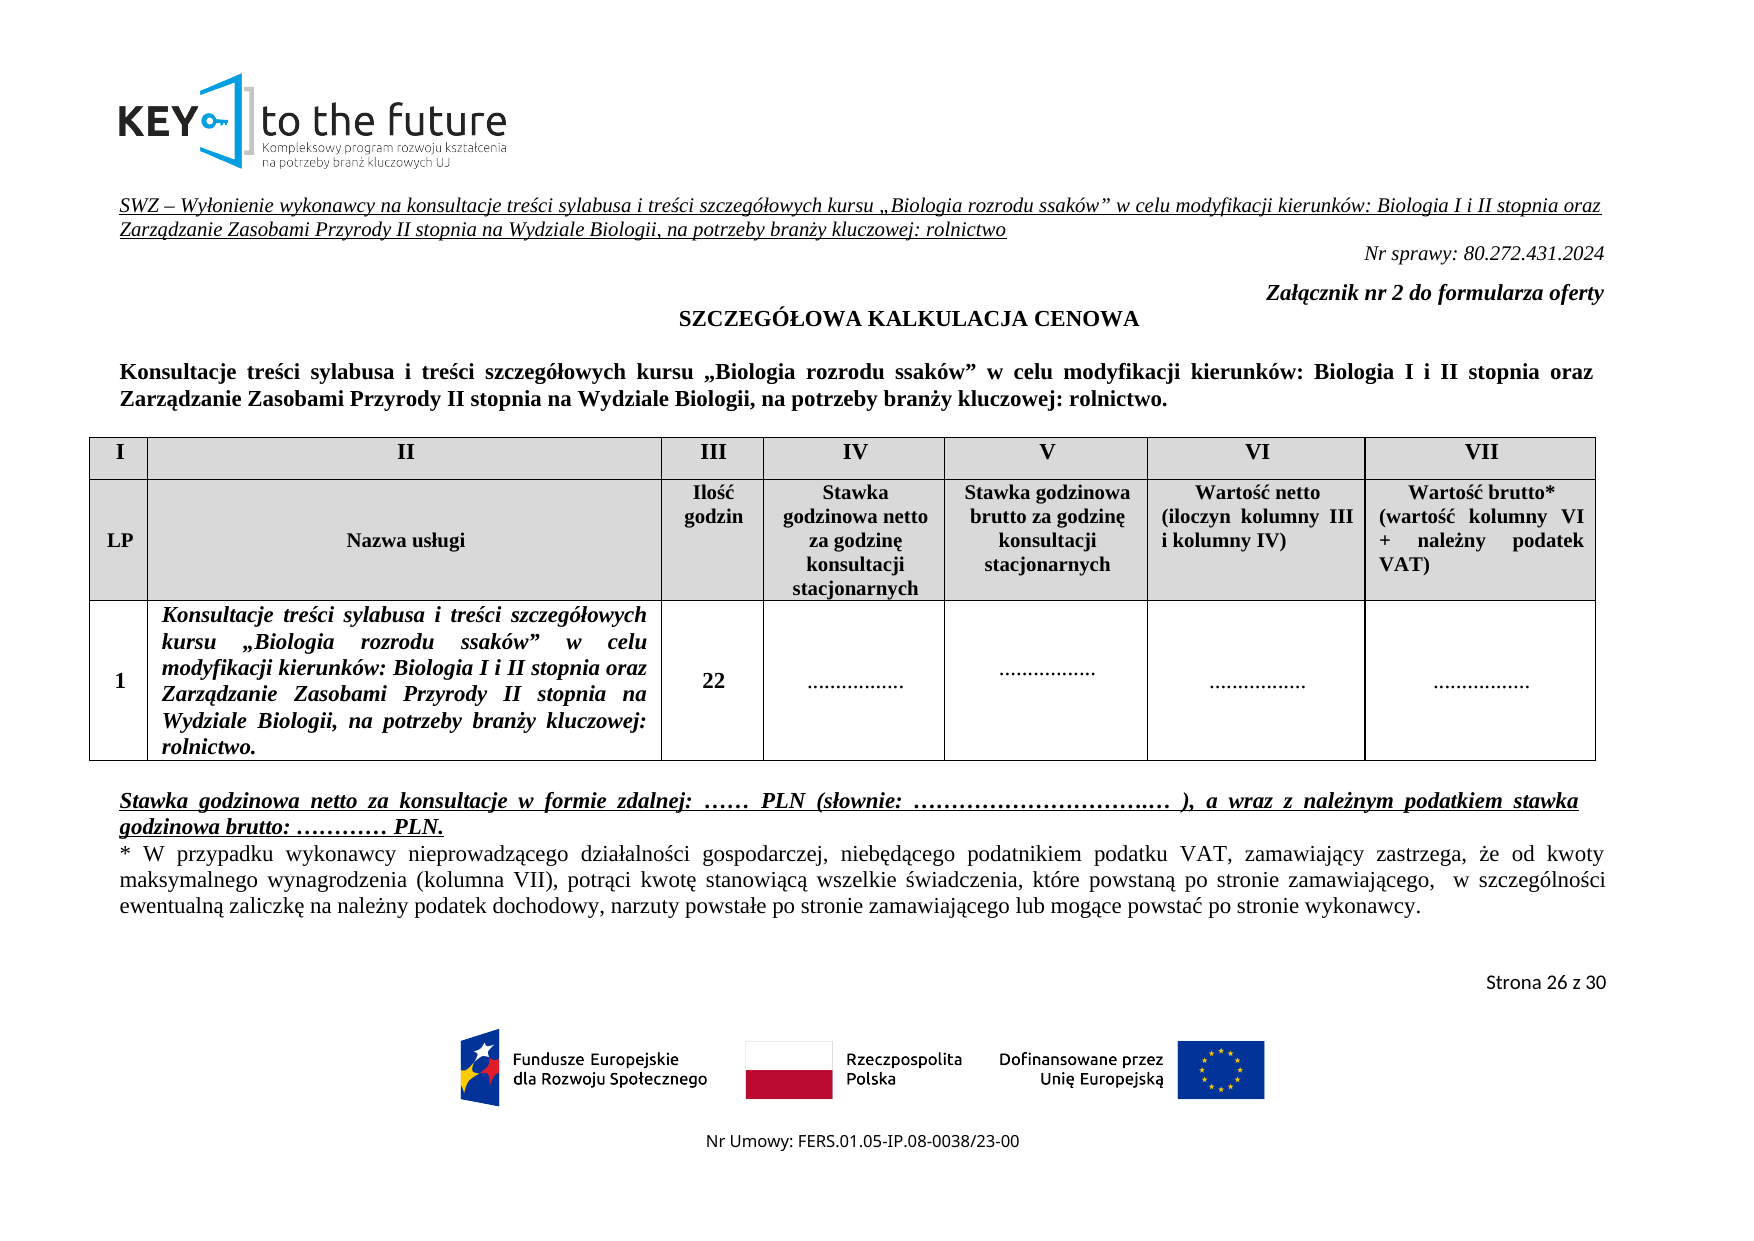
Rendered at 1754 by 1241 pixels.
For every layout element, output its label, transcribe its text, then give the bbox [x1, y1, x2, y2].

table_header V [945, 438, 1147, 479]
table_cell ................. [764, 601, 944, 759]
picture [242, 73, 506, 169]
table_header III [662, 438, 763, 479]
table_cell Stawka godzinowa netto za godzinę konsultacji stacjonarnych [764, 480, 944, 600]
table_header VII [1366, 438, 1595, 479]
table_cell ................. [1366, 601, 1595, 759]
table_cell ................. [945, 601, 1147, 759]
text Konsultacje treści sylabusa i treści szczegółowych kursu „Biologia rozrodu ssaków” w celu modyfikacji kierunków: Biologia I i II stopnia oraz Zarządzanie Zasobami Przyrody II stopnia na Wydziale Biologii, na potrzeby branży kluczowej: rolnictwo. [119, 358, 1596, 411]
picture [441, 1009, 1284, 1116]
text * W przypadku wykonawcy nieprowadzącego działalności gospodarczej, niebędącego podatnikiem podatku VAT, zamawiający zastrzega, że od kwoty maksymalnego wynagrodzenia (kolumna VII), potrąci kwotę stanowiącą wszelkie świadczenia, które powstaną po stronie zamawiającego, w szczególności ewentualną zaliczkę na należny podatek dochodowy, narzuty powstałe po stronie zamawiającego lub mogące powstać po stronie wykonawcy. [119, 839, 1606, 919]
table_cell LP [90, 480, 147, 600]
table_header IV [764, 438, 944, 479]
table_cell Nazwa usługi [148, 480, 661, 600]
table_header VI [1148, 438, 1364, 479]
text SZCZEGÓŁOWA KALKULACJA CENOWA [212, 306, 1606, 332]
table_cell Konsultacje treści sylabusa i treści szczegółowych kursu „Biologia rozrodu ssaków” w celu modyfikacji kierunków: Biologia I i II stopnia oraz Zarządzanie Zasobami Przyrody II stopnia na Wydziale Biologii, na potrzeby branży kluczowej: rolnictwo. [148, 601, 661, 759]
table_cell Wartość netto (iloczyn kolumny III i kolumny IV) [1148, 480, 1364, 600]
table_header II [148, 438, 661, 479]
text Stawka godzinowa netto za konsultacje w formie zdalnej: …… PLN (słownie: ………………………….… ), a wraz z należnym podatkiem stawka godzinowa brutto: ………… PLN. [119, 787, 1582, 839]
table_header I [90, 438, 147, 479]
picture [119, 73, 239, 169]
table_cell 1 [90, 601, 147, 759]
table_cell 22 [662, 601, 763, 759]
table_cell Wartość brutto* (wartość kolumny VI + należny podatek VAT) [1366, 480, 1595, 600]
text Załącznik nr 2 do formularza oferty [156, 279, 1606, 306]
table_cell ................. [1148, 601, 1364, 759]
table_cell Ilość godzin [662, 480, 763, 600]
table_cell Stawka godzinowa brutto za godzinę konsultacji stacjonarnych [945, 480, 1147, 600]
